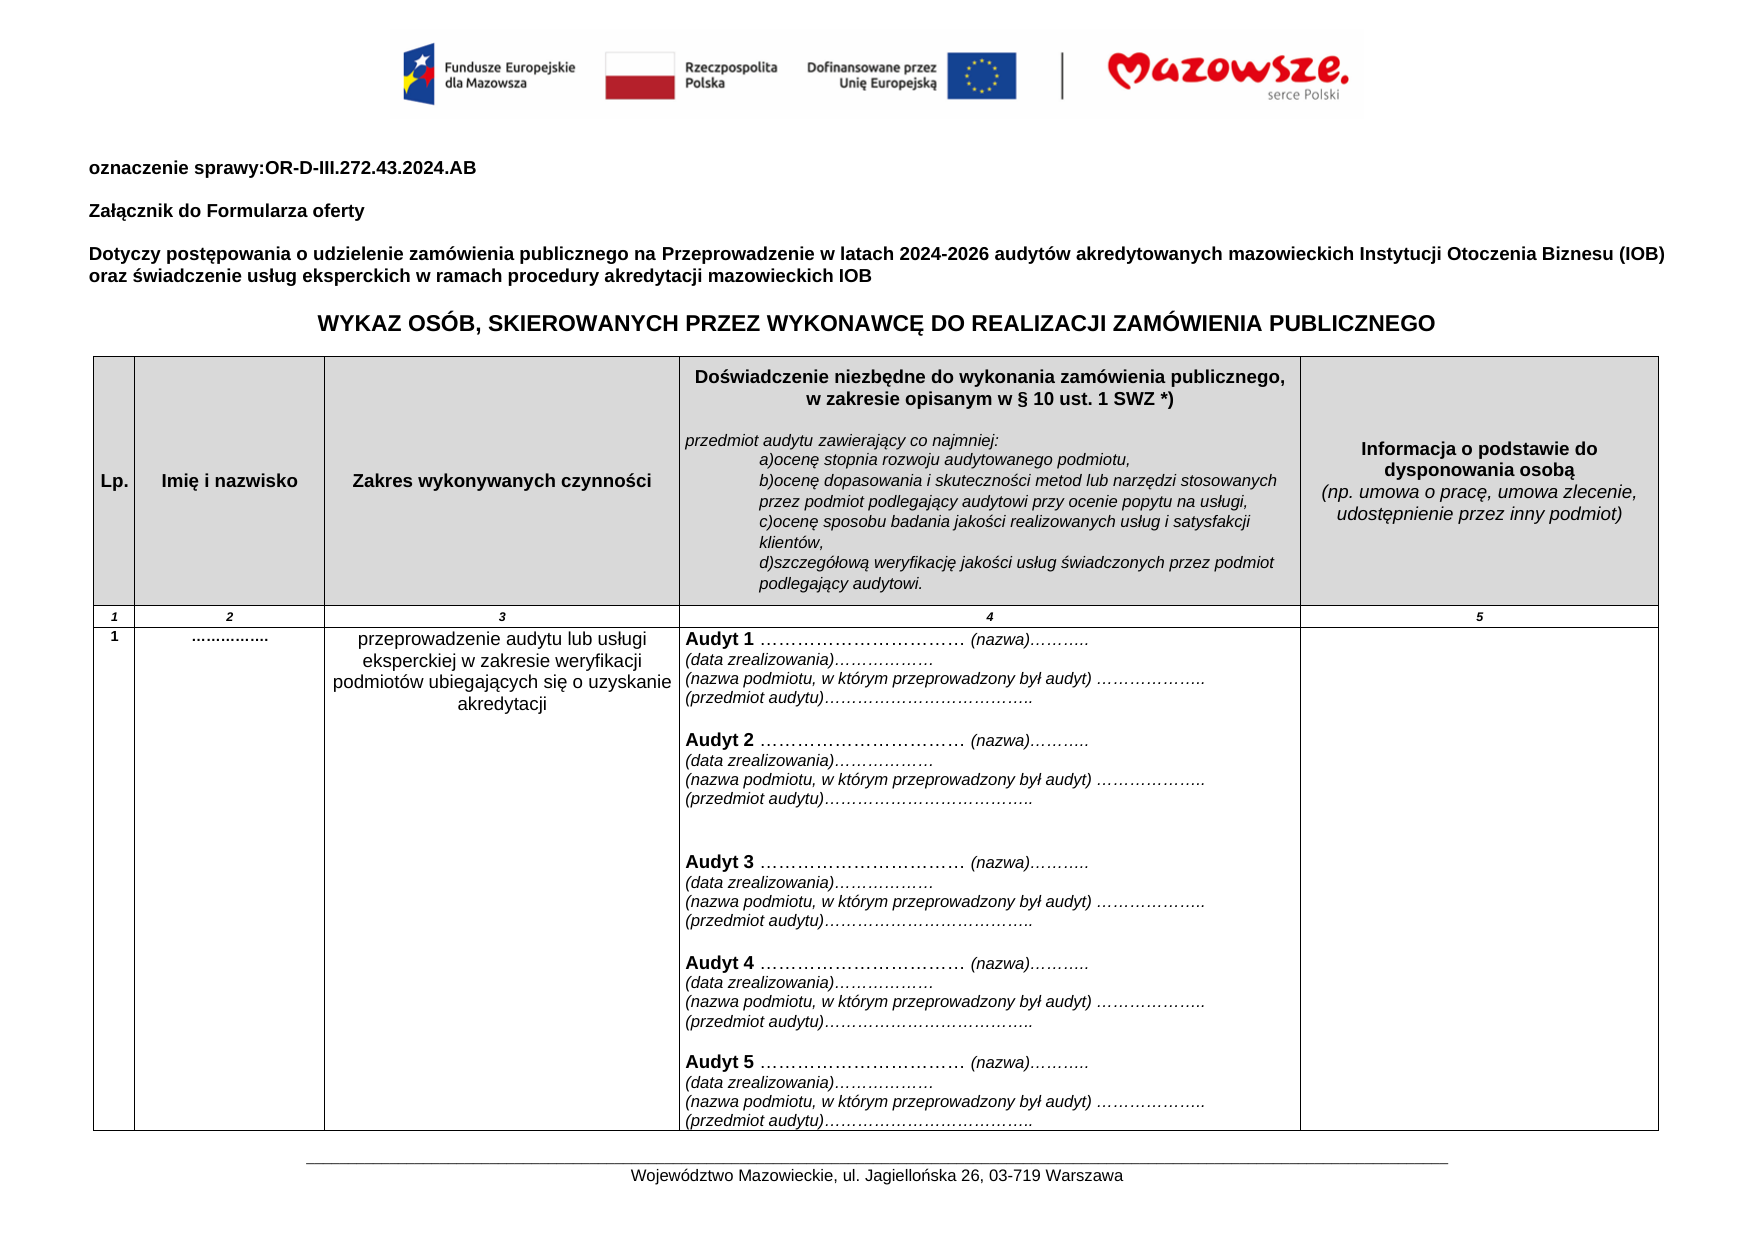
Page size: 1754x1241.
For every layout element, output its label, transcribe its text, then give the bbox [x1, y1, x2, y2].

table_cell 1 [94, 628, 134, 1130]
table_header Zakres wykonywanych czynności [325, 357, 679, 605]
table_cell 4 [680, 606, 1300, 627]
table_cell 2 [135, 606, 324, 627]
table_header Doświadczenie niezbędne do wykonania zamówienia publicznego, w zakresie opisanym w § 10 ust. 1 SWZ *) przedmiot audytu zawierający co najmniej: a)ocenę stopnia rozwoju audytowanego podmiotu, b)ocenę dopasowania i skuteczności metod lub narzędzi stosowanych przez podmiot podlegający audytowi przy ocenie popytu na usługi, c)ocenę sposobu badania jakości realizowanych usług i satysfakcji klientów, d)szczegółową weryfikację jakości usług świadczonych przez podmiot podlegający audytowi. [680, 357, 1300, 605]
table_cell [1301, 628, 1658, 1130]
text oznaczenie sprawy:OR-D-III.272.43.2024.AB [89, 157, 1665, 178]
table_cell 1 [94, 606, 134, 627]
picture [390, 29, 1364, 119]
text Dotyczy postępowania o udzielenie zamówienia publicznego na Przeprowadzenie w latach 2024-2026 audytów akredytowanych mazowieckich Instytucji Otoczenia Biznesu (IOB) oraz świadczenie usług eksperckich w ramach procedury akredytacji mazowieckich IOB [89, 243, 1665, 286]
text wykaz osób, skierowanych przez wykonawcę do realizacji zamówienia publicznego [89, 310, 1665, 337]
table_cell 5 [1301, 606, 1658, 627]
table_cell ……………. [135, 628, 324, 1130]
table_cell 3 [325, 606, 679, 627]
table_header Lp. [94, 357, 134, 605]
text Załącznik do Formularza oferty [89, 200, 1665, 222]
table_header Imię i nazwisko [135, 357, 324, 605]
table_header Informacja o podstawie do dysponowania osobą (np. umowa o pracę, umowa zlecenie, udostępnienie przez inny podmiot) [1301, 357, 1658, 605]
table_cell przeprowadzenie audytu lub usługi eksperckiej w zakresie weryfikacji podmiotów ubiegających się o uzyskanie akredytacji [325, 628, 679, 1130]
